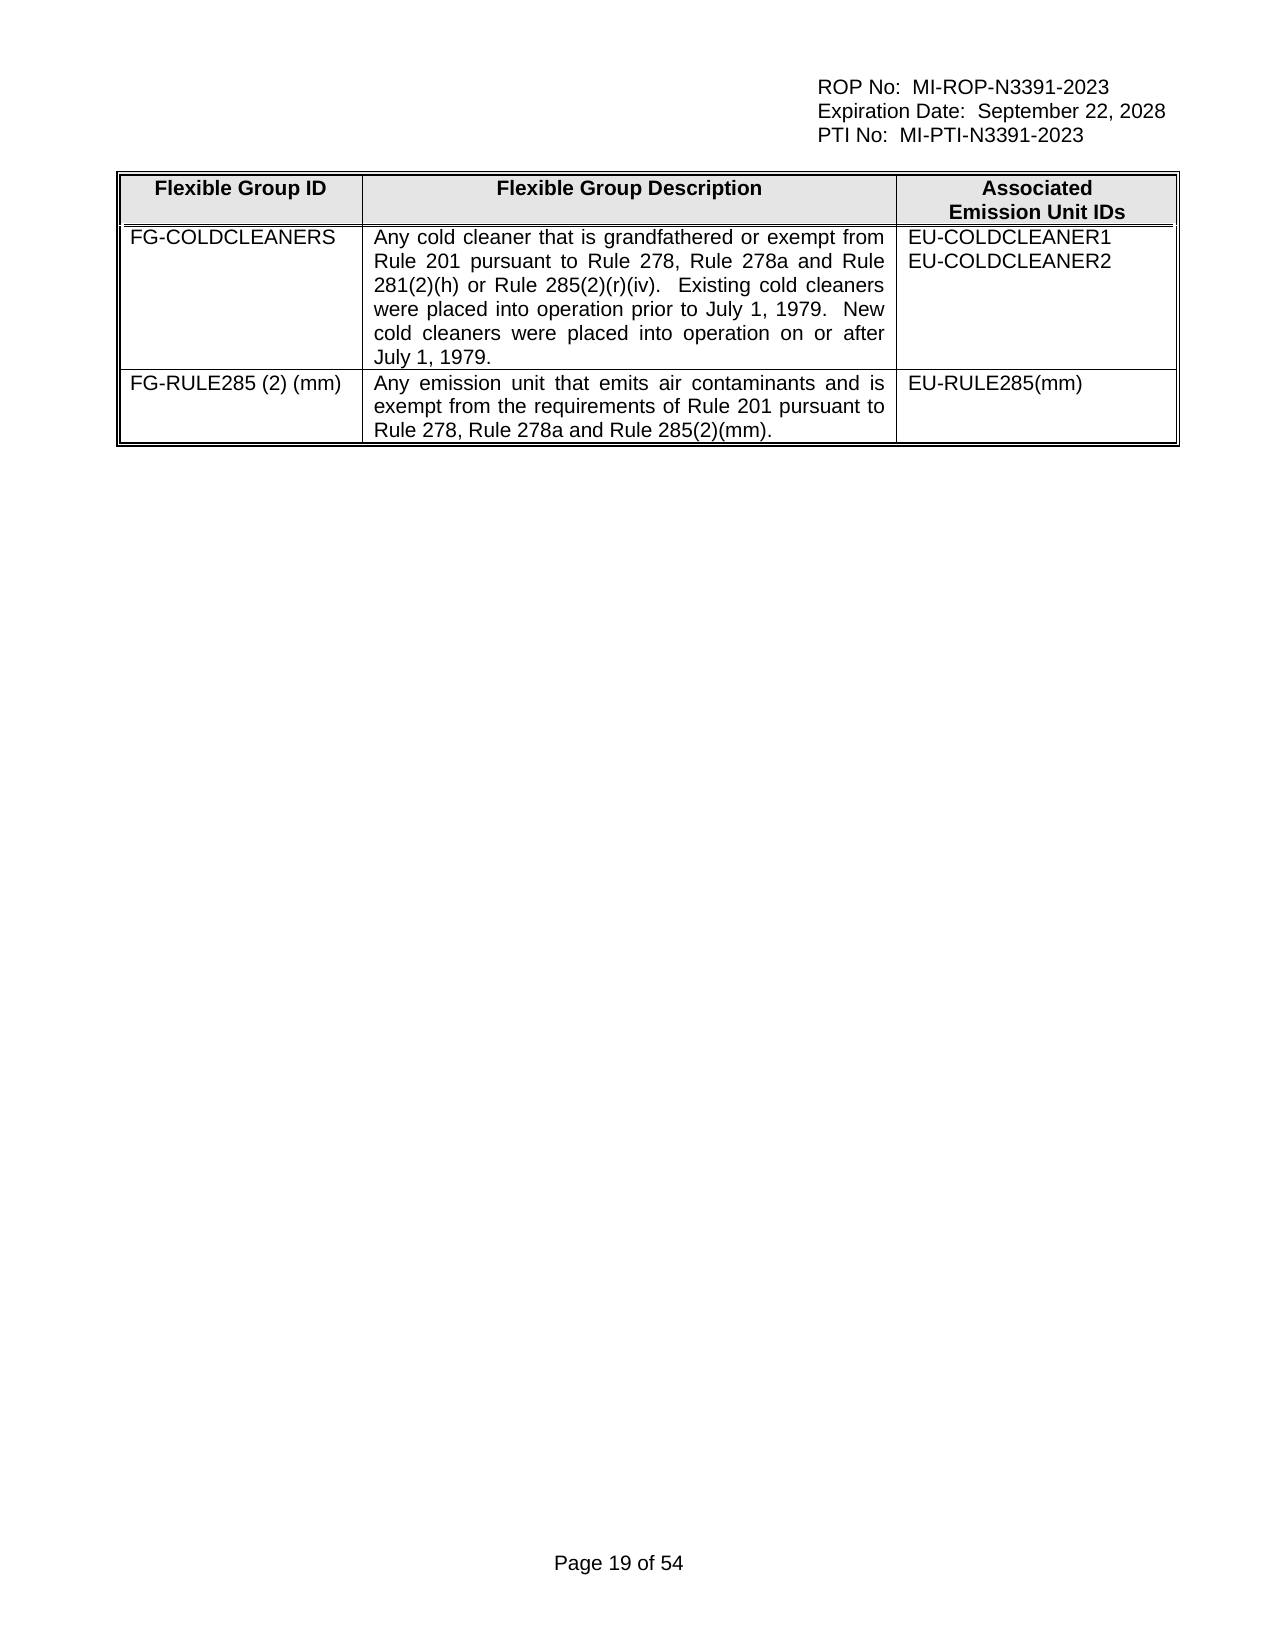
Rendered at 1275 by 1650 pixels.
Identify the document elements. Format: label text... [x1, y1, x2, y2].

table_cell FG-COLDCLEANERS [121, 224, 362, 369]
table_header Flexible Group ID [121, 176, 362, 223]
table_header Associated Emission Unit IDs [897, 176, 1176, 223]
table_cell EU-RULE285(mm) [897, 370, 1176, 442]
table_cell EU-COLDCLEANER1 EU-COLDCLEANER2 [897, 224, 1176, 369]
table_header Flexible Group Description [363, 176, 896, 223]
table_cell FG-RULE285 (2) (mm) [121, 370, 362, 442]
table_cell Any emission unit that emits air contaminants and is exempt from the requirements of Rule 201 pursuant to Rule 278, Rule 278a and Rule 285(2)(mm). [363, 370, 896, 442]
table_cell Any cold cleaner that is grandfathered or exempt from Rule 201 pursuant to Rule 278, Rule 278a and Rule 281(2)(h) or Rule 285(2)(r)(iv). Existing cold cleaners were placed into operation prior to July 1, 1979. New cold cleaners were placed into operation on or after July 1, 1979. [363, 227, 896, 369]
